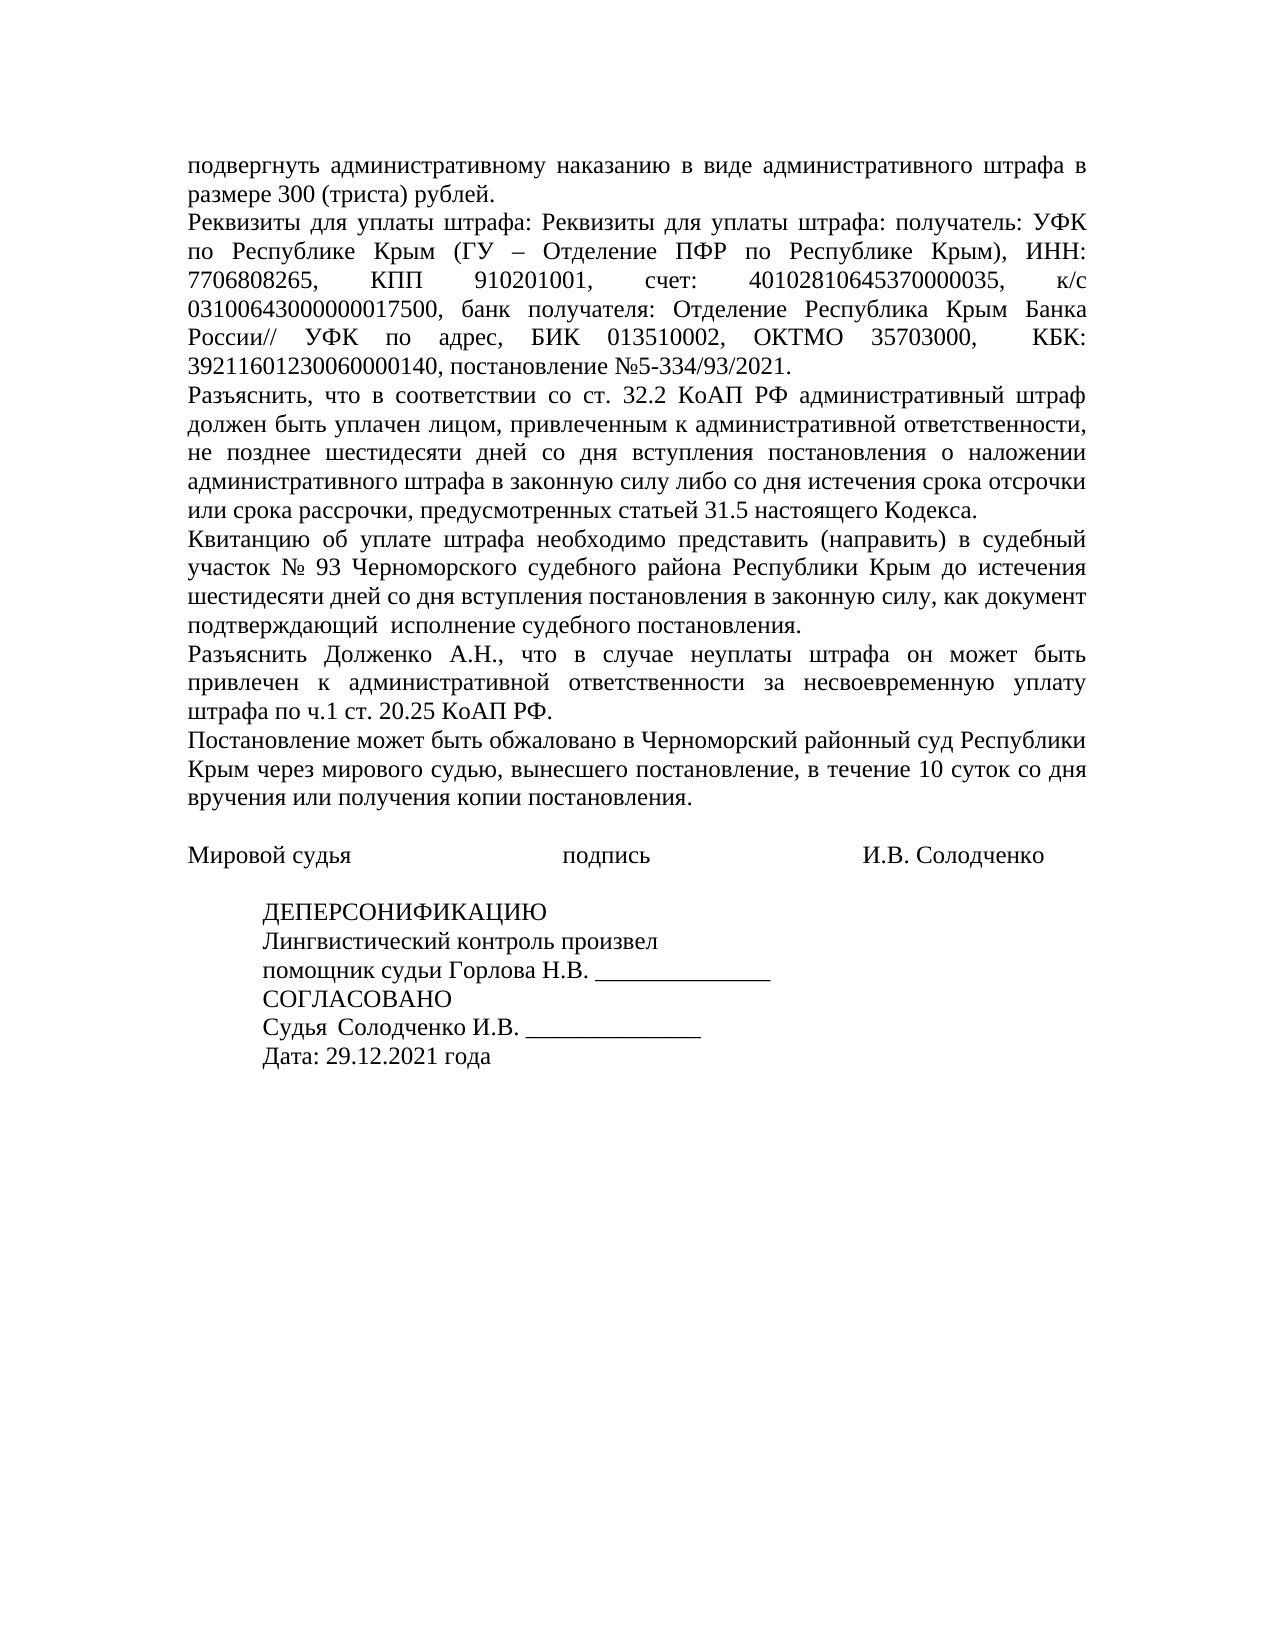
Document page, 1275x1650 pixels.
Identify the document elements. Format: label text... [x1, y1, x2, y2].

text Реквизиты для уплаты штрафа: Реквизиты для уплаты штрафа: получатель: УФК по Республике Крым (ГУ – Отделение ПФР по Республике Крым), ИНН: 7706808265, КПП 910201001, счет: 40102810645370000035, к/с 03100643000000017500, банк получателя: Отделение Республика Крым Банка России// УФК по адрес, БИК 013510002, ОКТМО 35703000, КБК: 39211601230060000140, постановление №5-334/93/2021. [187, 207, 1087, 380]
text Постановление может быть обжаловано в Черноморский районный суд Республики Крым через мирового судью, вынесшего постановление, в течение 10 суток со дня вручения или получения копии постановления. [187, 725, 1087, 811]
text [187, 150, 1087, 207]
text Судья Солодченко И.В. ______________ [187, 1012, 1087, 1041]
text ДЕПЕРСОНИФИКАЦИЮ [187, 897, 1087, 926]
text Разъяснить Долженко А.Н., что в случае неуплаты штрафа он может быть привлечен к административной ответственности за несвоевременную уплату штрафа по ч.1 ст. 20.25 КоАП РФ. [187, 639, 1087, 725]
text помощник судьи Горлова Н.В. ______________ [187, 955, 1087, 984]
text Дата: 29.12.2021 года [187, 1041, 1087, 1070]
text СОГЛАСОВАНО [187, 984, 1087, 1012]
text Лингвистический контроль произвел [187, 926, 1087, 955]
text Квитанцию об уплате штрафа необходимо представить (направить) в судебный участок № 93 Черноморского судебного района Республики Крым до истечения шестидесяти дней со дня вступления постановления в законную силу, как документ подтверждающий исполнение судебного постановления. [187, 524, 1087, 639]
text Мировой судья подпись И.В. Солодченко [187, 840, 1087, 869]
text Разъяснить, что в соответствии со ст. 32.2 КоАП РФ административный штраф должен быть уплачен лицом, привлеченным к административной ответственности, не позднее шестидесяти дней со дня вступления постановления о наложении административного штрафа в законную силу либо со дня истечения срока отсрочки или срока рассрочки, предусмотренных статьей 31.5 настоящего Кодекса. [187, 380, 1087, 524]
